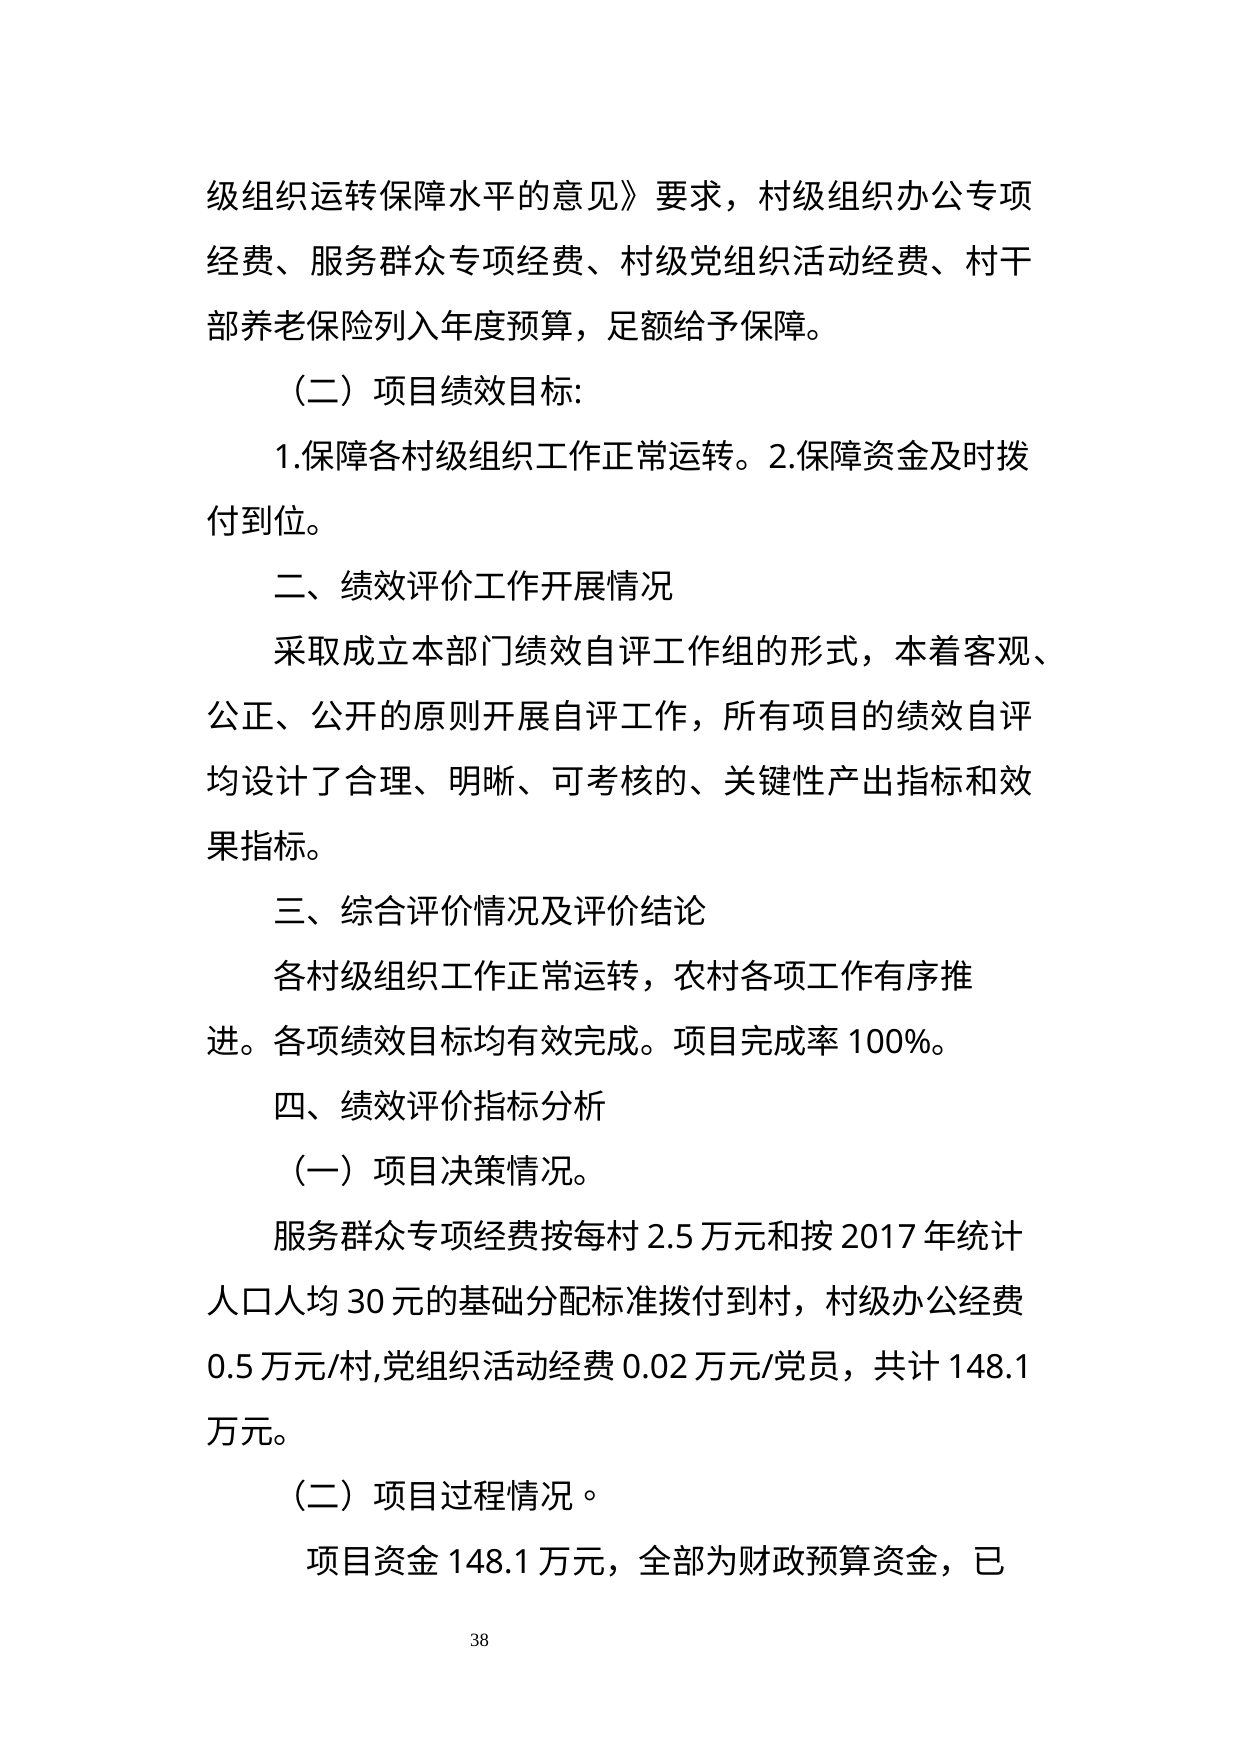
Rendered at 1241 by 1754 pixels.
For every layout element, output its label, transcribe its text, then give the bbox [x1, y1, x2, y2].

list 1.保障各村级组织工作正常运转。2.保障资金及时拨付到位。 [207, 422, 1033, 552]
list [207, 1527, 1033, 1592]
list 三、综合评价情况及评价结论 [207, 877, 1033, 942]
text 四、绩效评价指标分析 [207, 1072, 1033, 1137]
list （二）项目绩效目标: [207, 357, 1033, 422]
text （一）项目决策情况。 [207, 1137, 1033, 1202]
text 采取成立本部门绩效自评工作组的形式，本着客观、公正、公开的原则开展自评工作，所有项目的绩效自评均设计了合理、明晰、可考核的、关键性产出指标和效果指标。 [207, 617, 1033, 877]
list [207, 162, 1033, 357]
text 二、绩效评价工作开展情况 [207, 552, 1033, 617]
list 服务群众专项经费按每村2.5万元和按2017年统计人口人均30元的基础分配标准拨付到村，村级办公经费0.5万元/村,党组织活动经费0.02万元/党员，共计148.1万元。 [207, 1202, 1033, 1462]
list 各村级组织工作正常运转，农村各项工作有序推进。各项绩效目标均有效完成。项目完成率100%。 [207, 942, 1033, 1072]
list （二）项目过程情况。 [207, 1462, 1033, 1527]
